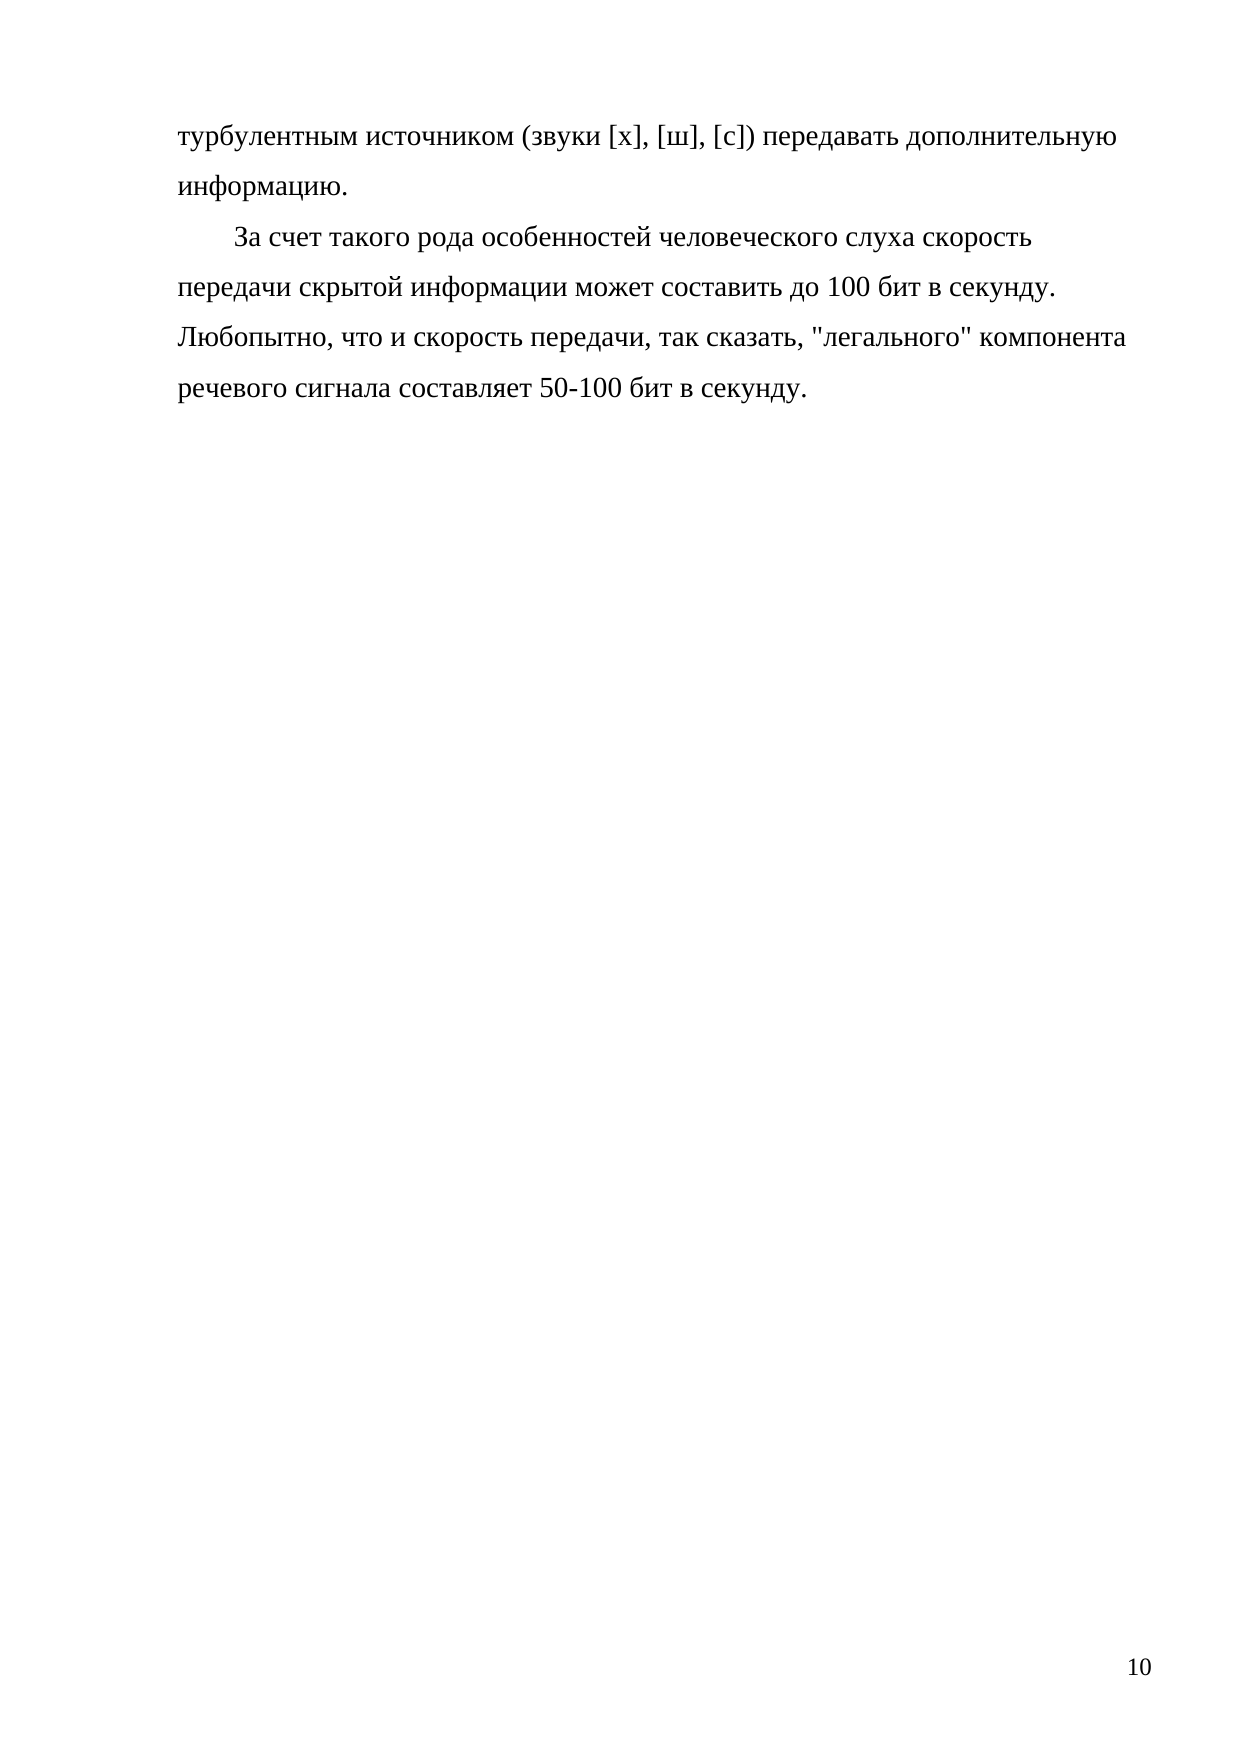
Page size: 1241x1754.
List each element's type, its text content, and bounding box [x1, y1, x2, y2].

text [177, 118, 1152, 202]
text За счет такого рода особенностей человеческого слуха скорость передачи скрытой информации может составить до 100 бит в секунду. Любопытно, что и скорость передачи, так сказать, "легального" компонента речевого сигнала составляет 50-100 бит в секунду. [177, 219, 1152, 403]
